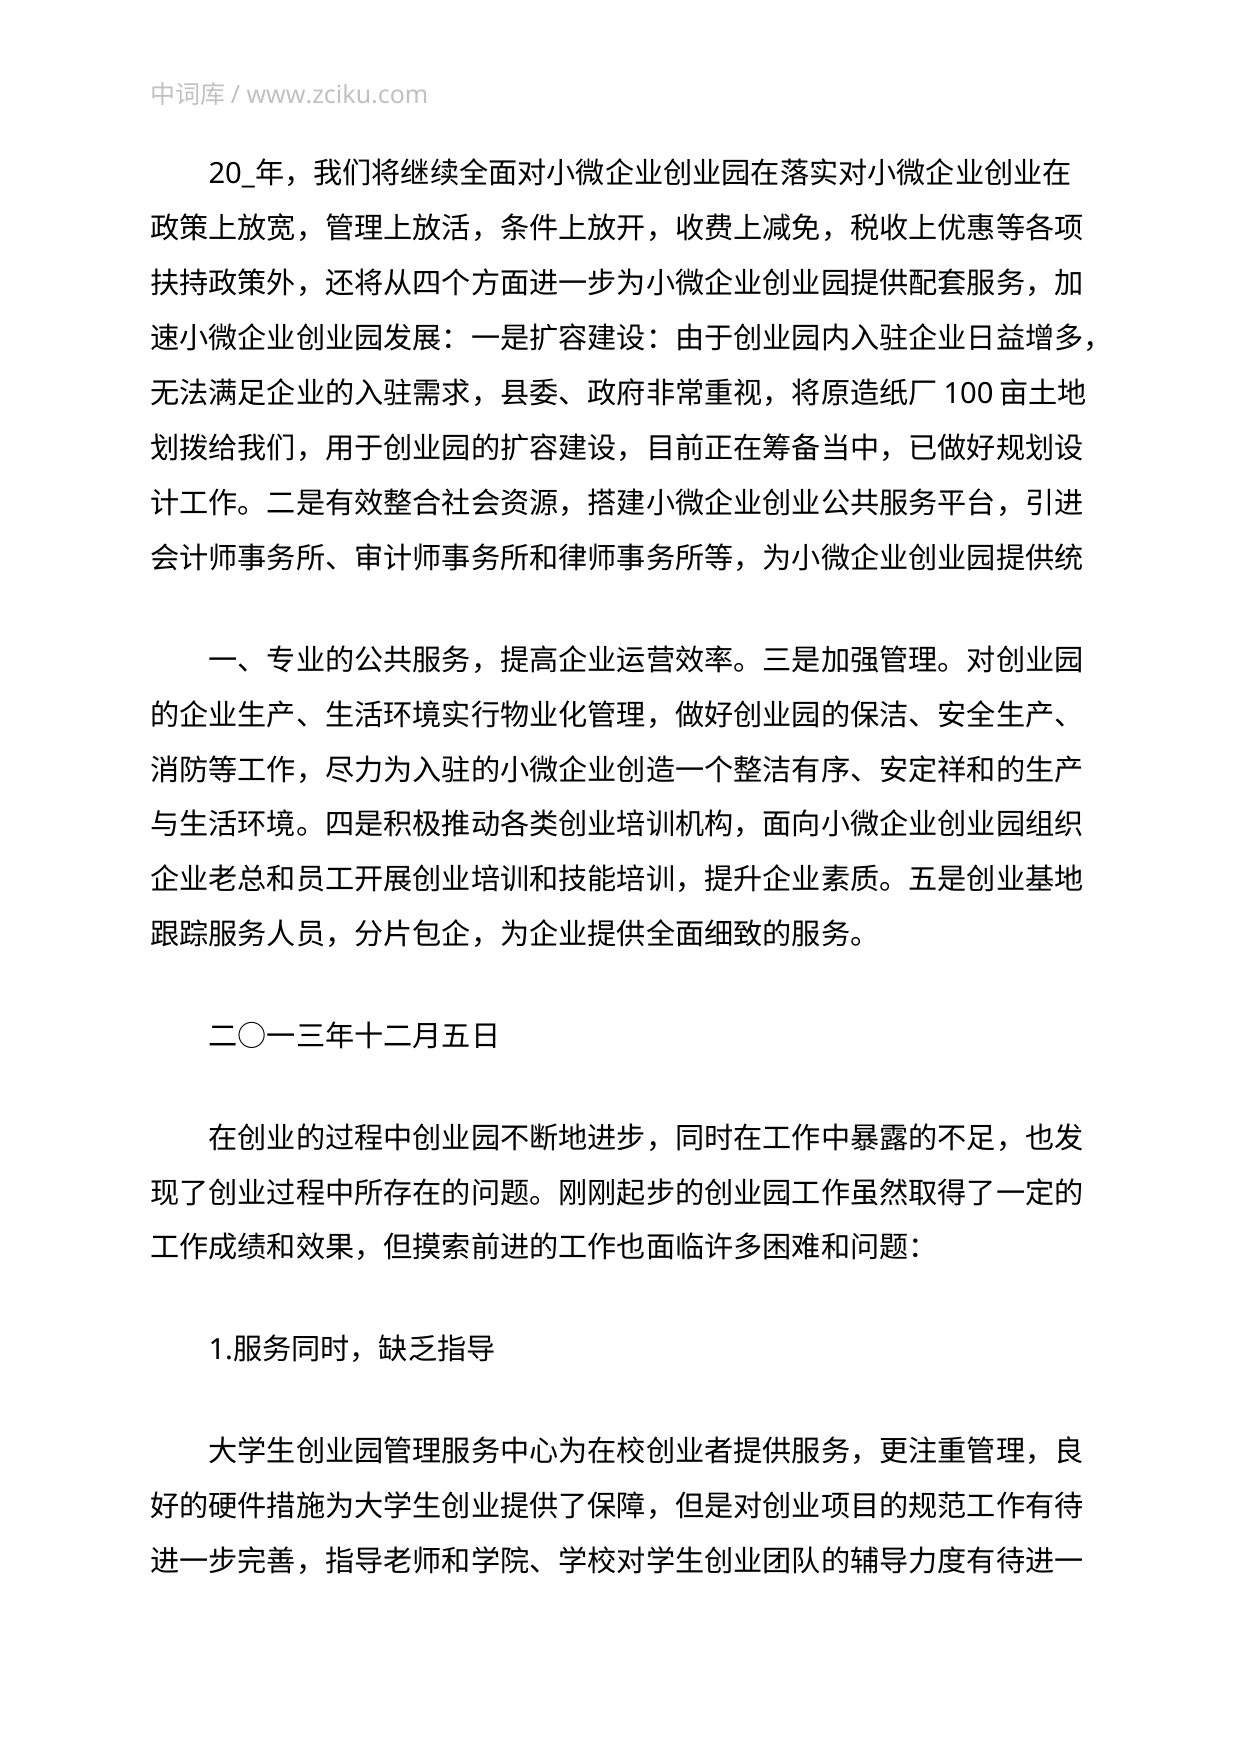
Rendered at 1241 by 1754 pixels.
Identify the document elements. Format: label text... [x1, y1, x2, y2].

text 二○一三年十二月五日 [150, 1012, 1090, 1055]
text 20_年，我们将继续全面对小微企业创业园在落实对小微企业创业在政策上放宽，管理上放活，条件上放开，收费上减免，税收上优惠等各项扶持政策外，还将从四个方面进一步为小微企业创业园提供配套服务，加速小微企业创业园发展：一是扩容建设：由于创业园内入驻企业日益增多，无法满足企业的入驻需求，县委、政府非常重视，将原造纸厂100亩土地划拨给我们，用于创业园的扩容建设，目前正在筹备当中，已做好规划设计工作。二是有效整合社会资源，搭建小微企业创业公共服务平台，引进会计师事务所、审计师事务所和律师事务所等，为小微企业创业园提供统 [150, 150, 1090, 577]
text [150, 1428, 1090, 1580]
text 1.服务同时，缺乏指导 [150, 1326, 1090, 1368]
text 一、专业的公共服务，提高企业运营效率。三是加强管理。对创业园的企业生产、生活环境实行物业化管理，做好创业园的保洁、安全生产、消防等工作，尽力为入驻的小微企业创造一个整洁有序、安定祥和的生产与生活环境。四是积极推动各类创业培训机构，面向小微企业创业园组织企业老总和员工开展创业培训和技能培训，提升企业素质。五是创业基地跟踪服务人员，分片包企，为企业提供全面细致的服务。 [150, 636, 1090, 953]
text 在创业的过程中创业园不断地进步，同时在工作中暴露的不足，也发现了创业过程中所存在的问题。刚刚起步的创业园工作虽然取得了一定的工作成绩和效果，但摸索前进的工作也面临许多困难和问题： [150, 1114, 1090, 1266]
